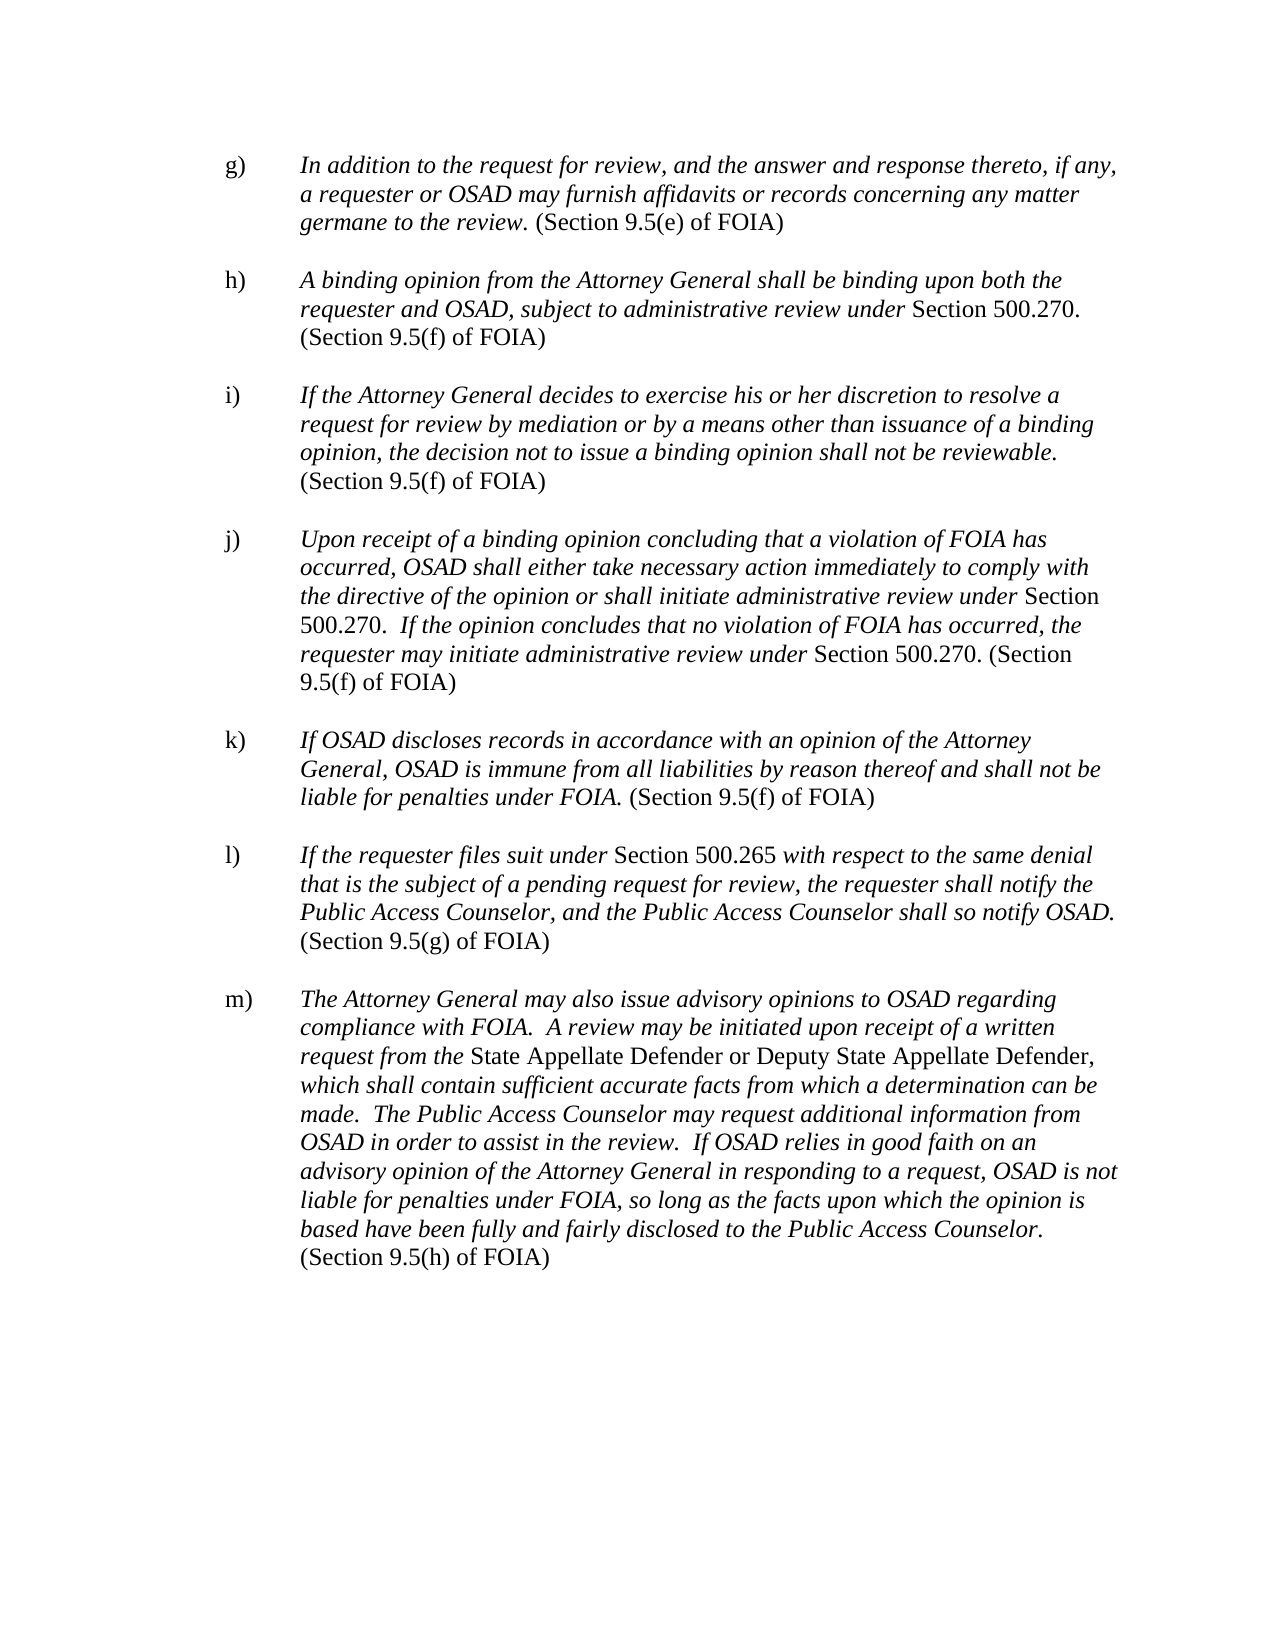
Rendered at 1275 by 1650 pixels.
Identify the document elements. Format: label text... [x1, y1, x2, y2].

text l) If the requester files suit under Section 500.265 with respect to the same denial that is the subject of a pending request for review, the requester shall notify the Public Access Counselor, and the Public Access Counselor shall so notify OSAD. (Section 9.5(g) of FOIA) [225, 840, 1125, 955]
text k) If OSAD discloses records in accordance with an opinion of the Attorney General, OSAD is immune from all liabilities by reason thereof and shall not be liable for penalties under FOIA. (Section 9.5(f) of FOIA) [225, 725, 1125, 811]
text h) A binding opinion from the Attorney General shall be binding upon both the requester and OSAD, subject to administrative review under Section 500.270. (Section 9.5(f) of FOIA) [225, 265, 1125, 351]
text i) If the Attorney General decides to exercise his or her discretion to resolve a request for review by mediation or by a means other than issuance of a binding opinion, the decision not to issue a binding opinion shall not be reviewable. (Section 9.5(f) of FOIA) [225, 380, 1125, 495]
text m) The Attorney General may also issue advisory opinions to OSAD regarding compliance with FOIA. A review may be initiated upon receipt of a written request from the State Appellate Defender or Deputy State Appellate Defender, which shall contain sufficient accurate facts from which a determination can be made. The Public Access Counselor may request additional information from OSAD in order to assist in the review. If OSAD relies in good faith on an advisory opinion of the Attorney General in responding to a request, OSAD is not liable for penalties under FOIA, so long as the facts upon which the opinion is based have been fully and fairly disclosed to the Public Access Counselor. (Section 9.5(h) of FOIA) [225, 984, 1125, 1271]
text g) In addition to the request for review, and the answer and response thereto, if any, a requester or OSAD may furnish affidavits or records concerning any matter germane to the review. (Section 9.5(e) of FOIA) [225, 150, 1125, 236]
text j) Upon receipt of a binding opinion concluding that a violation of FOIA has occurred, OSAD shall either take necessary action immediately to comply with the directive of the opinion or shall initiate administrative review under Section 500.270. If the opinion concludes that no violation of FOIA has occurred, the requester may initiate administrative review under Section 500.270. (Section 9.5(f) of FOIA) [225, 524, 1125, 696]
